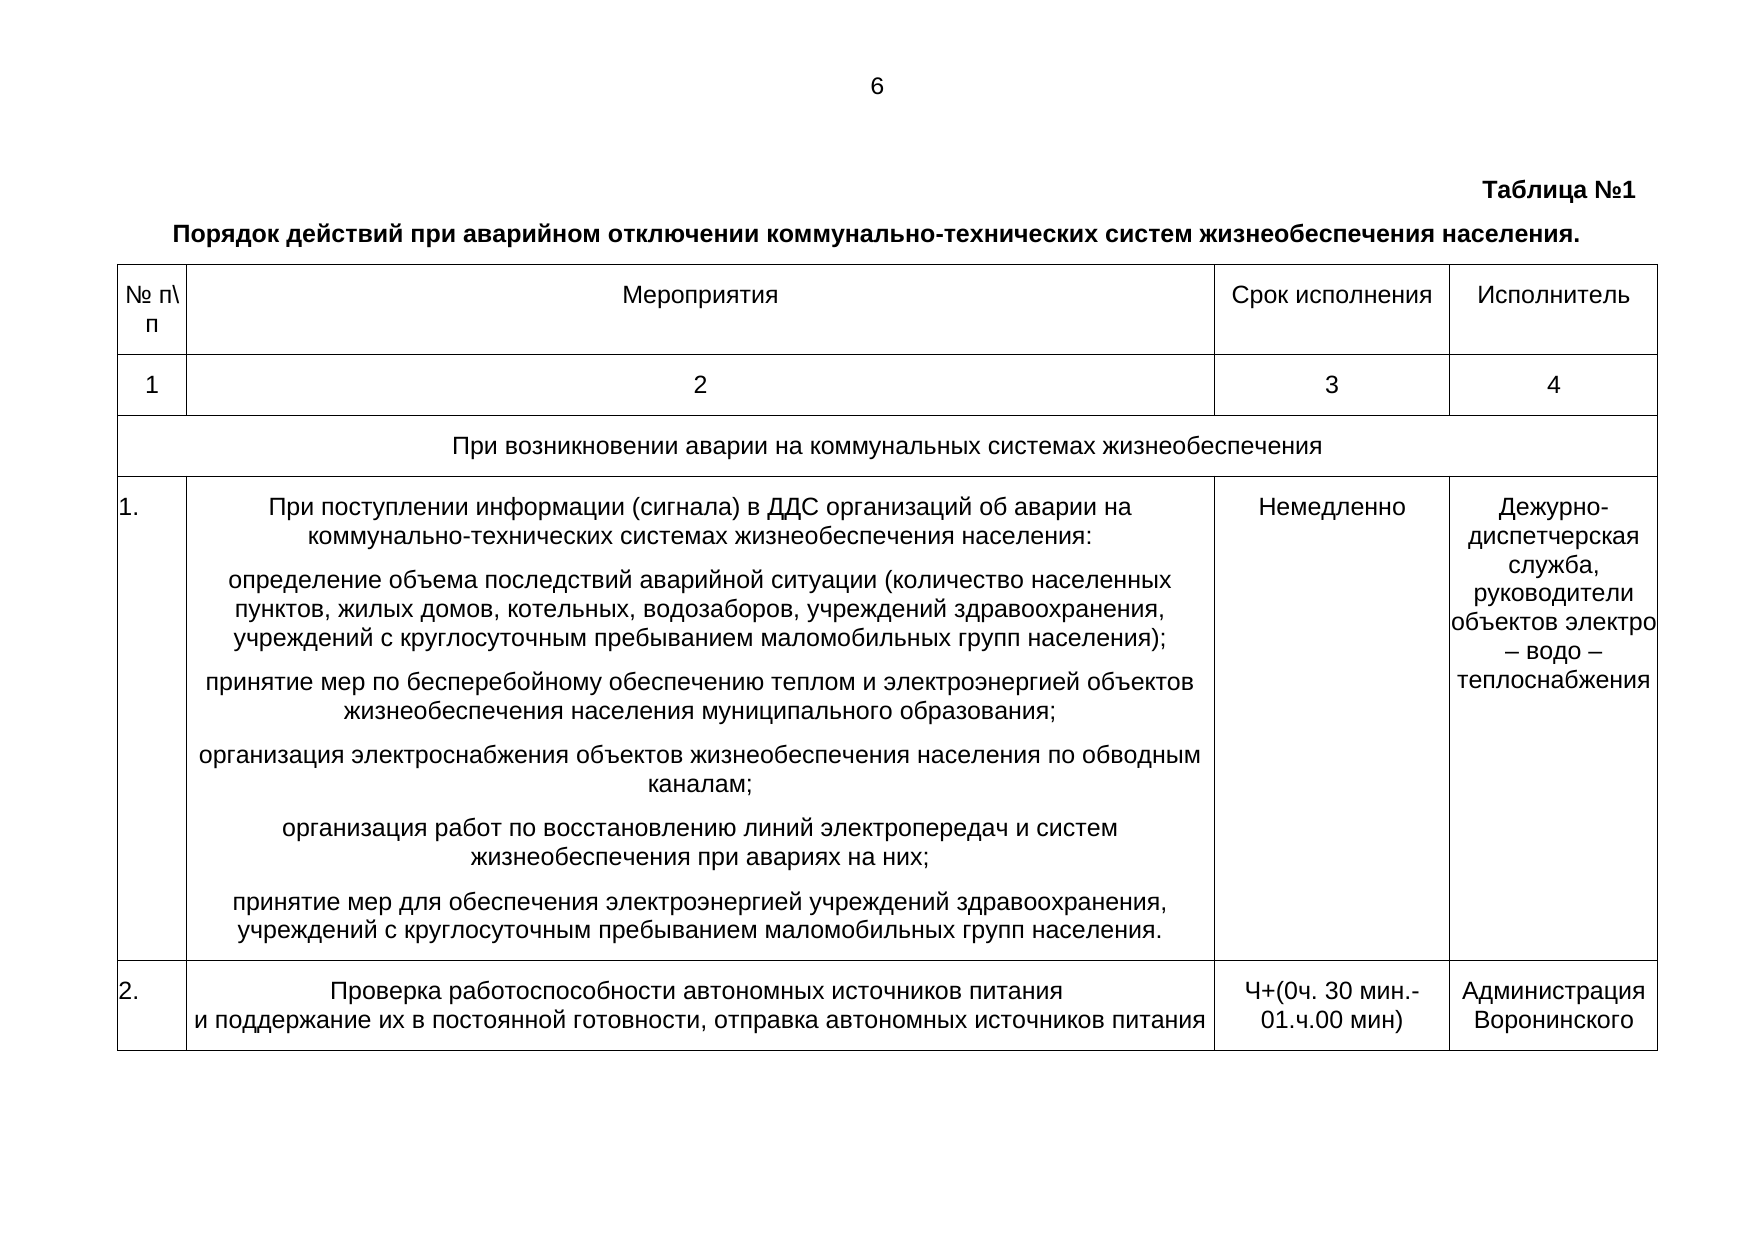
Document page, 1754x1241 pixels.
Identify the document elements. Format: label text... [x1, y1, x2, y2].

table_cell 3 [1215, 355, 1449, 414]
table_header Мероприятия [187, 265, 1214, 353]
table_cell При возникновении аварии на коммунальных системах жизнеобеспечения [118, 416, 1657, 476]
table_cell 2. [118, 961, 186, 1049]
table_header № п\п [118, 265, 186, 353]
table_cell 2 [187, 355, 1214, 414]
table_cell Немедленно [1215, 477, 1449, 960]
text Порядок действий при аварийном отключении коммунально-технических систем жизнеобеспечения населения. [118, 219, 1636, 248]
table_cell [187, 961, 1214, 1049]
table_cell 4 [1450, 355, 1657, 414]
table_cell 1. [118, 477, 186, 960]
table_cell При поступлении информации (сигнала) в ДДС организаций об аварии на коммунально-технических системах жизнеобеспечения населения: определение объема последствий аварийной ситуации (количество населенных пунктов, жилых домов, котельных, водозаборов, учреждений здравоохранения, учреждений с круглосуточным пребыванием маломобильных групп населения); принятие мер по бесперебойному обеспечению теплом и электроэнергией объектов жизнеобеспечения населения муниципального образования; организация электроснабжения объектов жизнеобеспечения населения по обводным каналам; организация работ по восстановлению линий электропередач и систем жизнеобеспечения при авариях на них; принятие мер для обеспечения электроэнергией учреждений здравоохранения, учреждений с круглосуточным пребыванием маломобильных групп населения. [187, 477, 1214, 960]
table_header Срок исполнения [1215, 265, 1449, 353]
text Таблица №1 [118, 175, 1636, 204]
table_header Исполнитель [1450, 265, 1657, 353]
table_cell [1450, 961, 1657, 1049]
table_cell Дежурно-диспетчерская служба, руководители объектов электро – водо – теплоснабжения [1450, 477, 1657, 960]
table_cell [1215, 961, 1449, 1049]
table_cell 1 [118, 355, 186, 414]
